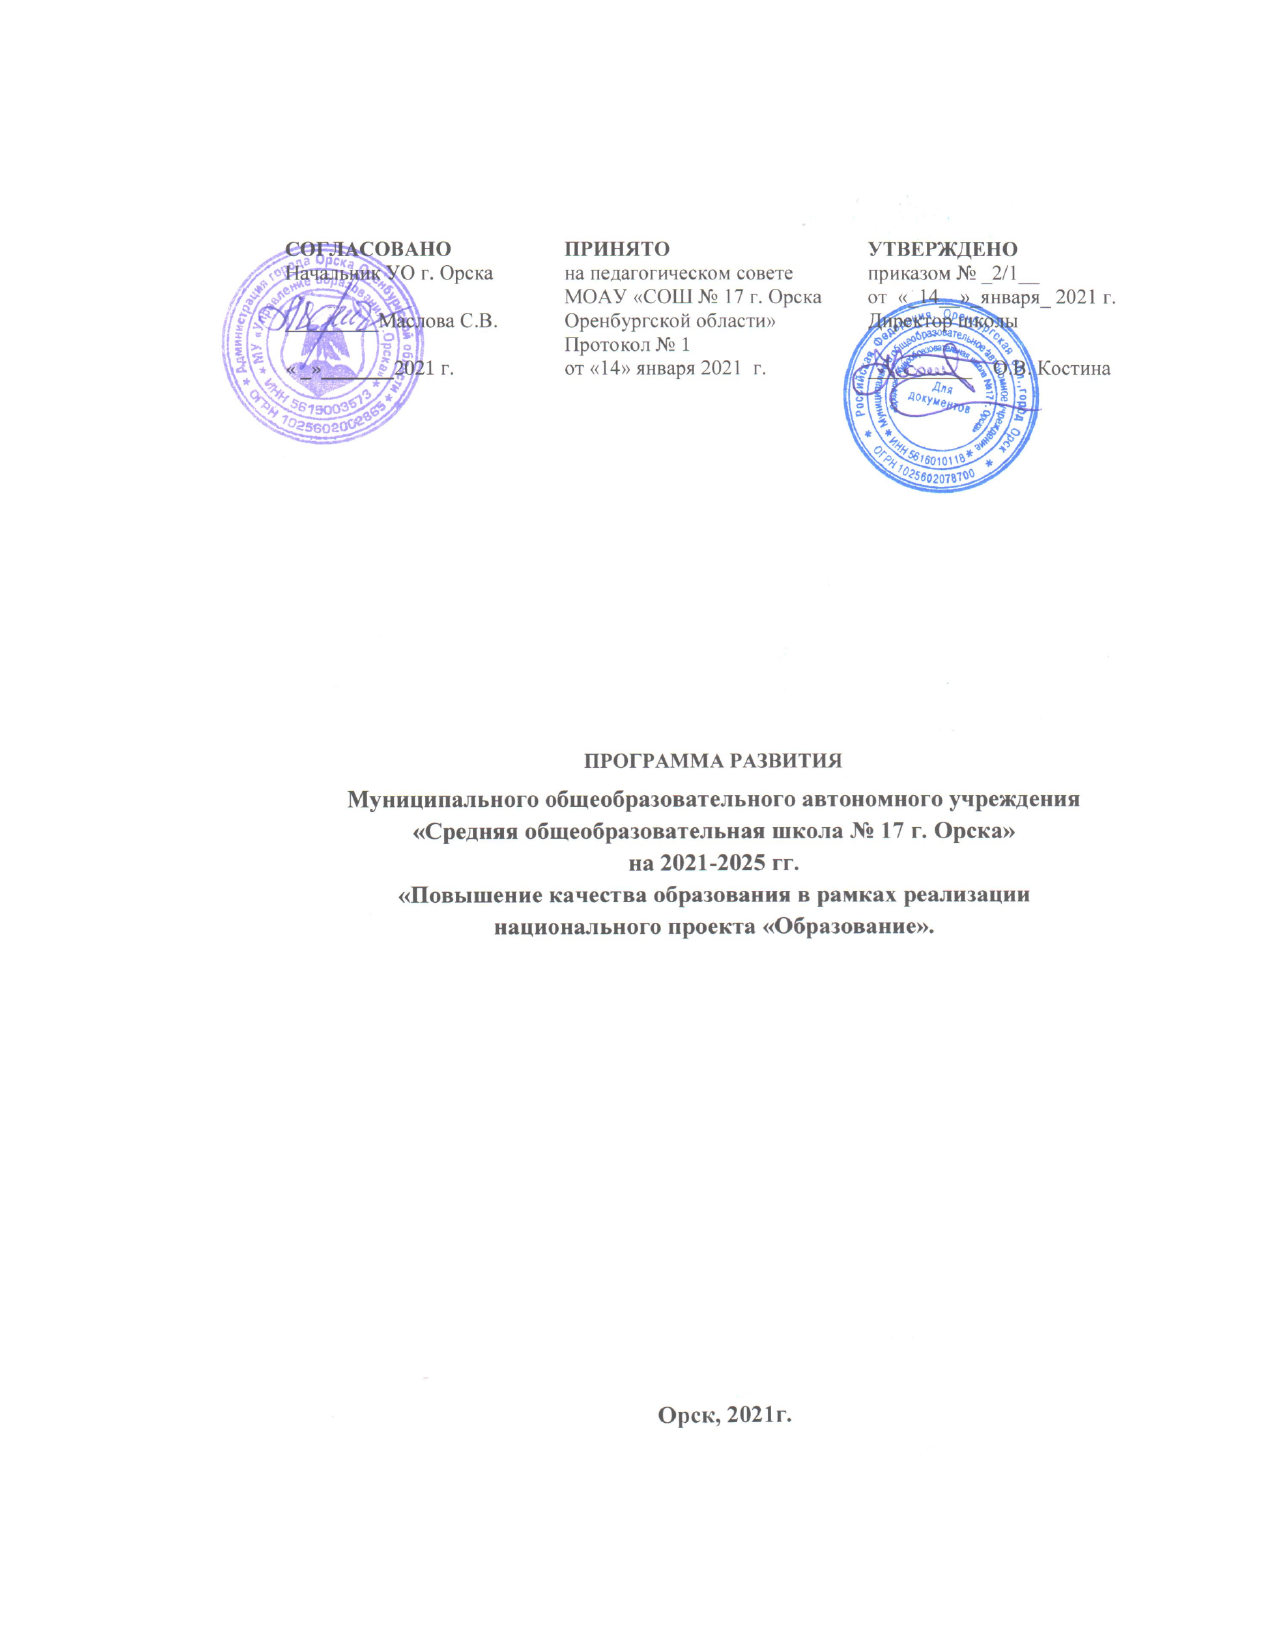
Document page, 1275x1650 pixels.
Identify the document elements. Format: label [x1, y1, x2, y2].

picture [188, 118, 1192, 1519]
